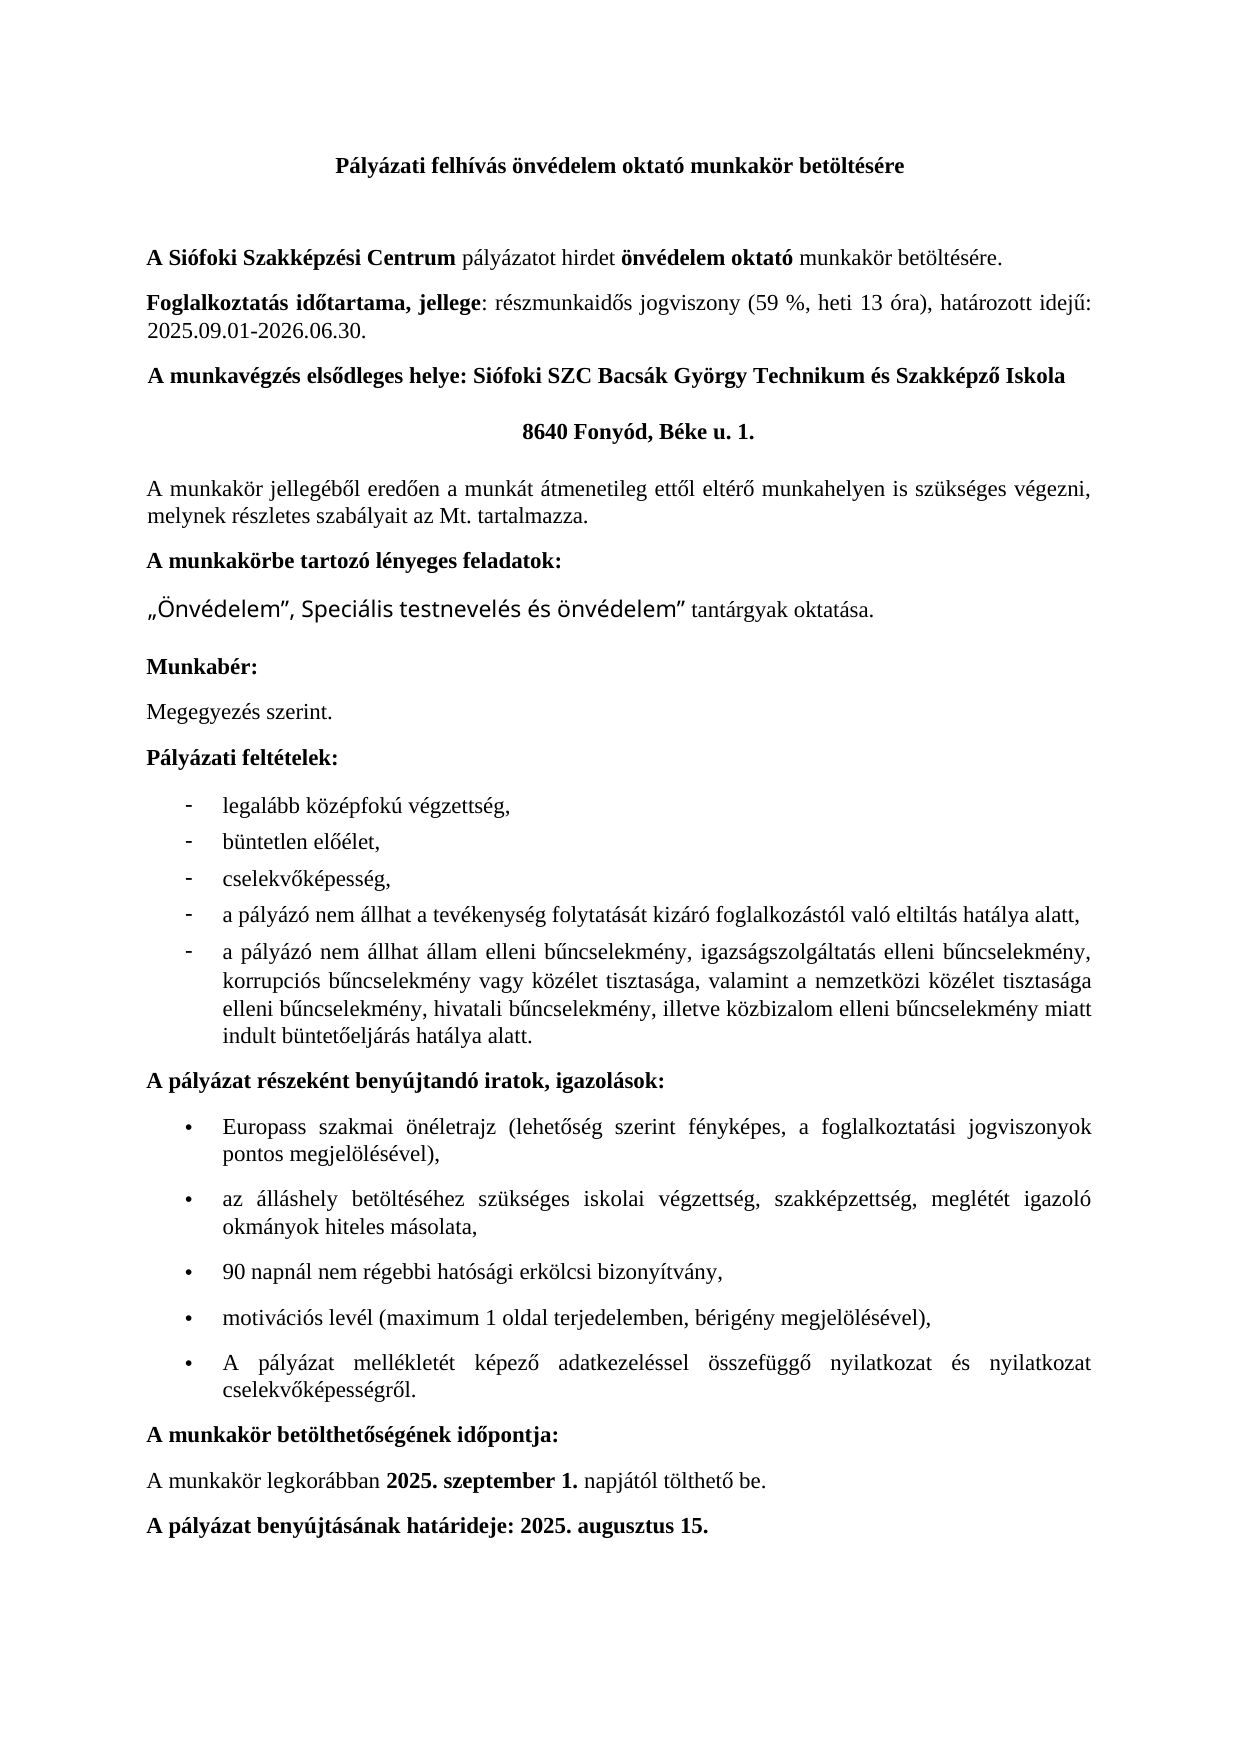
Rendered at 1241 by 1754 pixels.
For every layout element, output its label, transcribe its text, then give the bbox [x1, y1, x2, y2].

text A munkakör betölthetőségének időpontja: [146, 1422, 1093, 1448]
list cselekvőképesség, [185, 862, 1093, 893]
text A pályázat részeként benyújtandó iratok, igazolások: [146, 1067, 1093, 1094]
list büntetlen előélet, [185, 826, 1093, 856]
list Europass szakmai önéletrajz (lehetőség szerint fényképes, a foglalkoztatási jogviszonyok pontos megjelölésével), [185, 1113, 1093, 1167]
list a pályázó nem állhat a tevékenység folytatását kizáró foglalkozástól való eltiltás hatálya alatt, [185, 898, 1093, 929]
subtitle A munkavégzés elsődleges helye: Siófoki SZC Bacsák György Technikum és Szakképző Iskola [147, 362, 1093, 389]
text A munkakör jellegéből eredően a munkát átmenetileg ettől eltérő munkahelyen is szükséges végezni, melynek részletes szabályait az Mt. tartalmazza. [146, 475, 1093, 529]
text Munkabér: [146, 653, 1093, 679]
text A Siófoki Szakképzési Centrum pályázatot hirdet önvédelem oktató munkakör betöltésére. [146, 244, 1093, 271]
list legalább középfokú végzettség, [185, 789, 1093, 819]
text Foglalkoztatás időtartama, jellege: részmunkaidős jogviszony (59 %, heti 13 óra), határozott idejű: 2025.09.01-2026.06.30. [146, 289, 1093, 343]
text A munkakör legkorábban 2025. szeptember 1. napjától tölthető be. [146, 1467, 1093, 1493]
list a pályázó nem állhat állam elleni bűncselekmény, igazságszolgáltatás elleni bűncselekmény, korrupciós bűncselekmény vagy közélet tisztasága, valamint a nemzetközi közélet tisztasága elleni bűncselekmény, hivatali bűncselekmény, illetve közbizalom elleni bűncselekmény miatt indult büntetőeljárás hatálya alatt. [185, 935, 1093, 1048]
list 90 napnál nem régebbi hatósági erkölcsi bizonyítvány, [185, 1258, 1093, 1285]
text A munkakörbe tartozó lényeges feladatok: [146, 547, 1093, 574]
text 8640 Fonyód, Béke u. 1. [147, 418, 1093, 444]
list az álláshely betöltéséhez szükséges iskolai végzettség, szakképzettség, meglétét igazoló okmányok hiteles másolata, [185, 1186, 1093, 1239]
text Pályázati felhívás önvédelem oktató munkakör betöltésére [147, 152, 1092, 178]
list A pályázat mellékletét képező adatkezeléssel összefüggő nyilatkozat és nyilatkozat cselekvőképességről. [185, 1349, 1093, 1403]
text A pályázat benyújtásának határideje: 2025. augusztus 15. [146, 1512, 1093, 1538]
text Megegyezés szerint. [146, 698, 1093, 725]
list motivációs levél (maximum 1 oldal terjedelemben, bérigény megjelölésével), [185, 1303, 1093, 1330]
text „Önvédelem”, Speciális testnevelés és önvédelem” tantárgyak oktatása. [147, 593, 1093, 624]
text Pályázati feltételek: [146, 744, 1093, 770]
